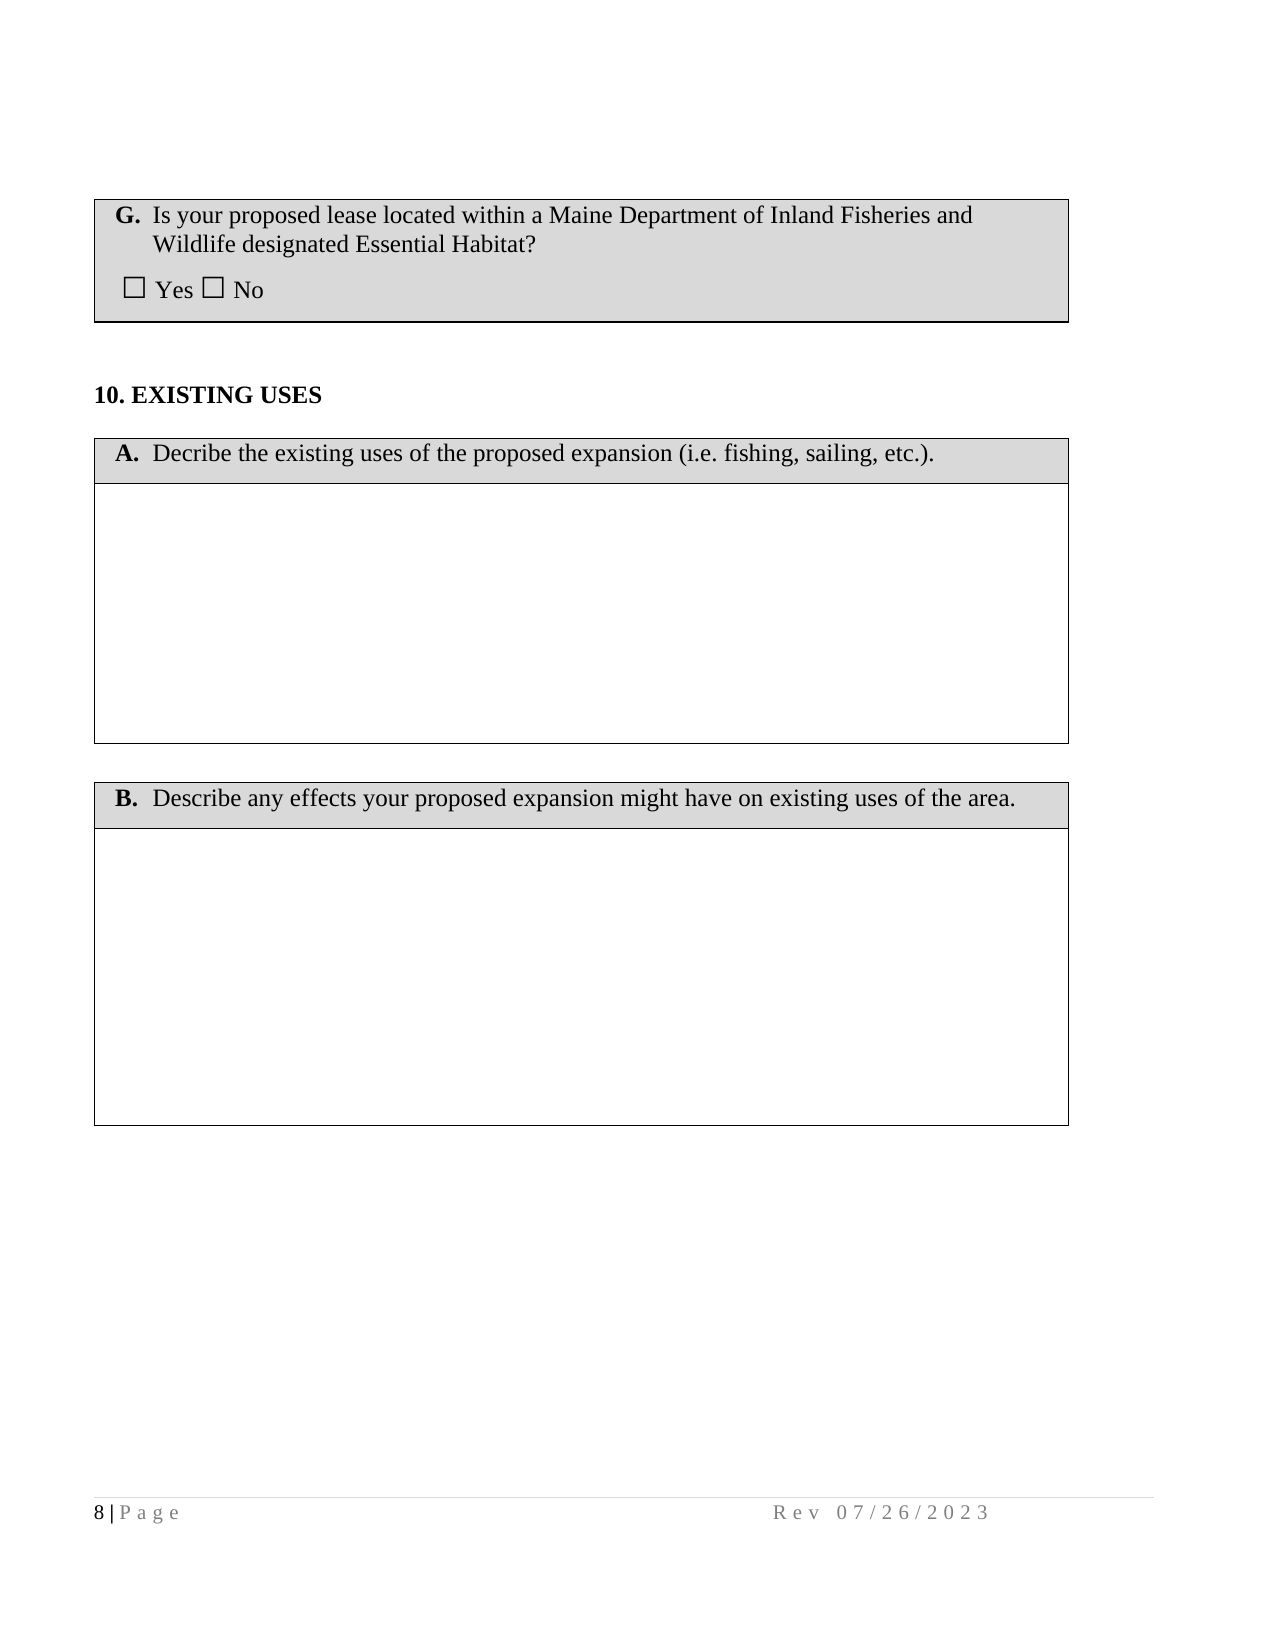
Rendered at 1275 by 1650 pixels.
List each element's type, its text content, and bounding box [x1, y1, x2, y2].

table_cell [95, 484, 1068, 743]
table_header Is your proposed lease located within a Maine Department of Inland Fisheries and Wildlife designated Essential Habitat? Yes No [95, 200, 1068, 321]
table_cell [95, 829, 1068, 1125]
text 10. EXISTING USES [94, 380, 1154, 409]
table_header Describe any effects your proposed expansion might have on existing uses of the area. [95, 783, 1068, 828]
table_header Decribe the existing uses of the proposed expansion (i.e. fishing, sailing, etc.). [95, 439, 1068, 483]
